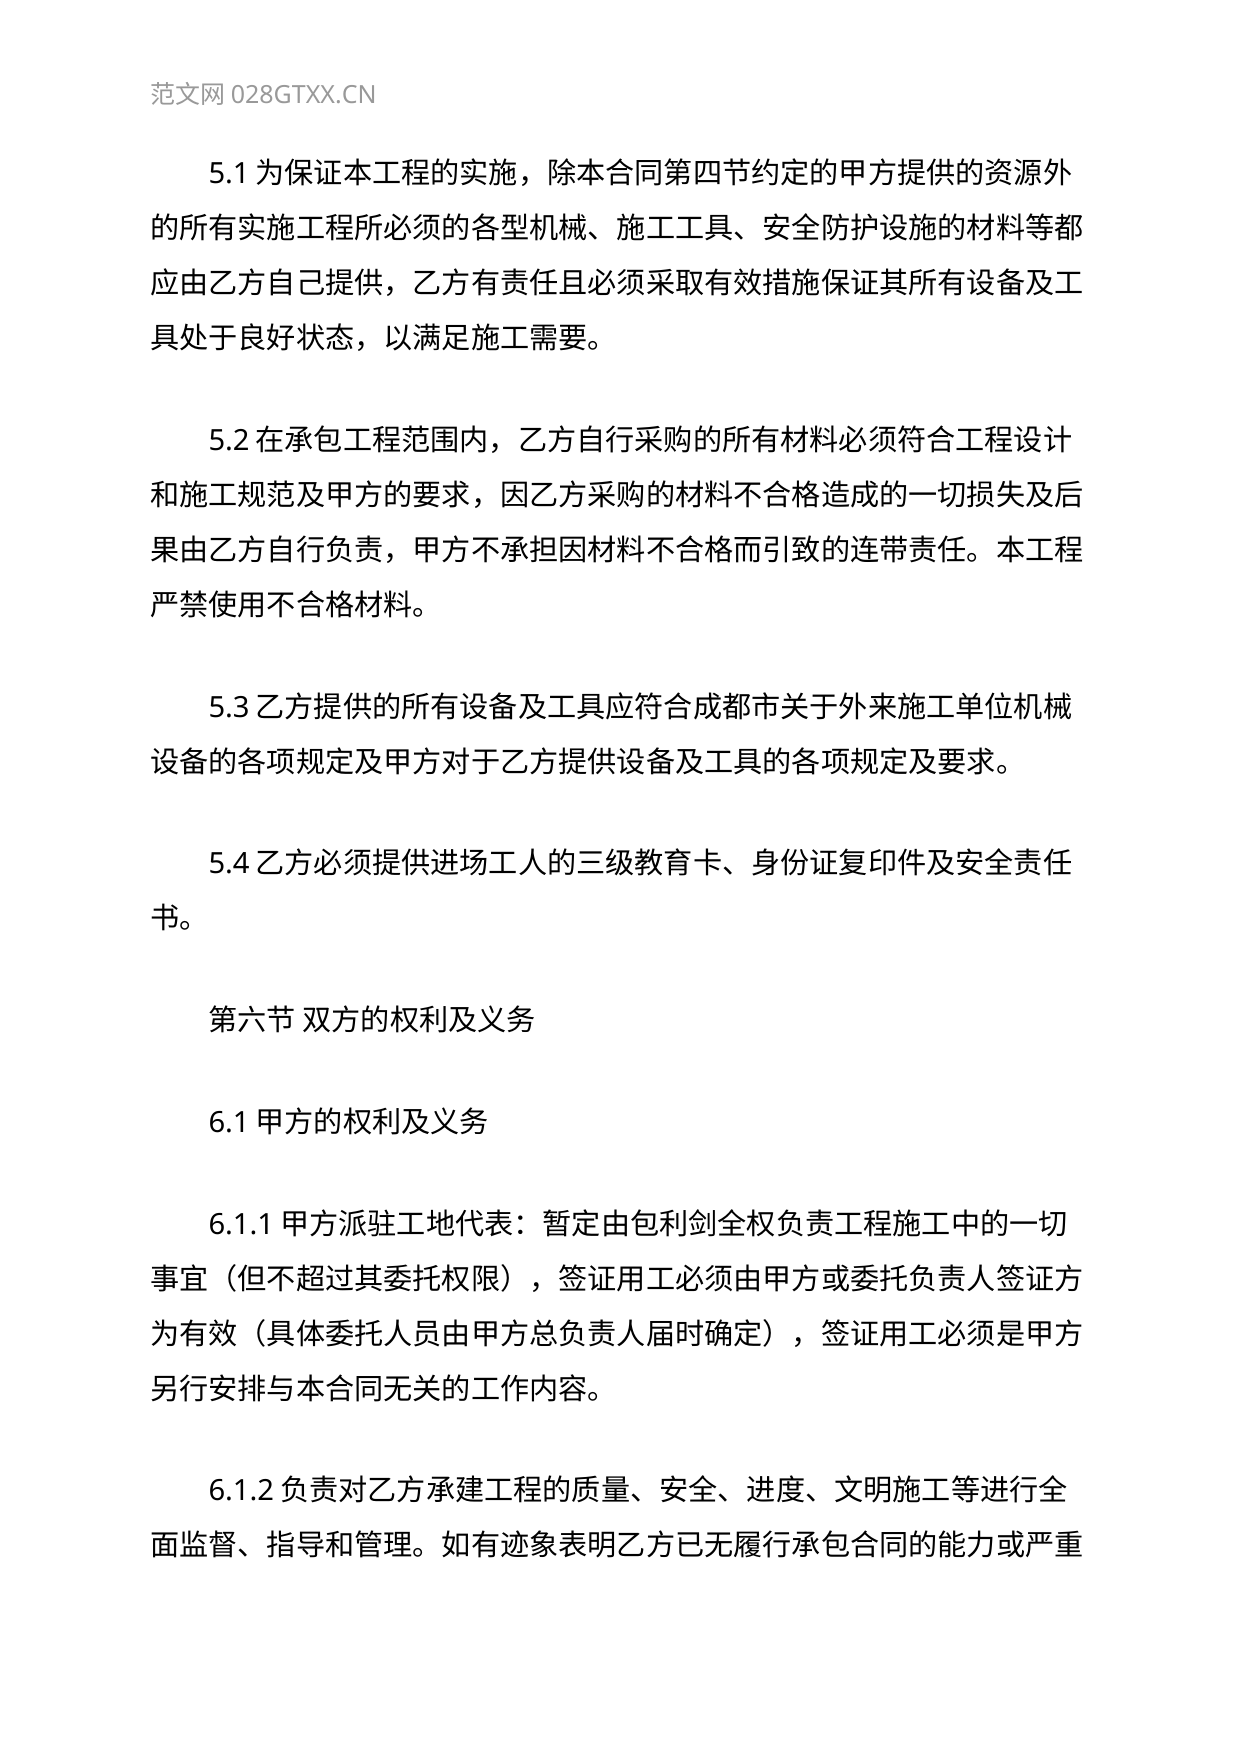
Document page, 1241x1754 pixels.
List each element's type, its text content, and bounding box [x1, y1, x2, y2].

text 5.4乙方必须提供进场工人的三级教育卡、身份证复印件及安全责任书。 [150, 840, 1090, 937]
text 5.3乙方提供的所有设备及工具应符合成都市关于外来施工单位机械设备的各项规定及甲方对于乙方提供设备及工具的各项规定及要求。 [150, 683, 1090, 780]
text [150, 1467, 1090, 1564]
text 第六节 双方的权利及义务 [150, 997, 1090, 1039]
text 5.1为保证本工程的实施，除本合同第四节约定的甲方提供的资源外的所有实施工程所必须的各型机械、施工工具、安全防护设施的材料等都应由乙方自己提供，乙方有责任且必须采取有效措施保证其所有设备及工具处于良好状态，以满足施工需要。 [150, 150, 1090, 357]
text 6.1甲方的权利及义务 [150, 1098, 1090, 1141]
text 5.2在承包工程范围内，乙方自行采购的所有材料必须符合工程设计和施工规范及甲方的要求，因乙方采购的材料不合格造成的一切损失及后果由乙方自行负责，甲方不承担因材料不合格而引致的连带责任。本工程严禁使用不合格材料。 [150, 417, 1090, 624]
text 6.1.1甲方派驻工地代表：暂定由包利剑全权负责工程施工中的一切事宜（但不超过其委托权限），签证用工必须由甲方或委托负责人签证方为有效（具体委托人员由甲方总负责人届时确定），签证用工必须是甲方另行安排与本合同无关的工作内容。 [150, 1200, 1090, 1407]
